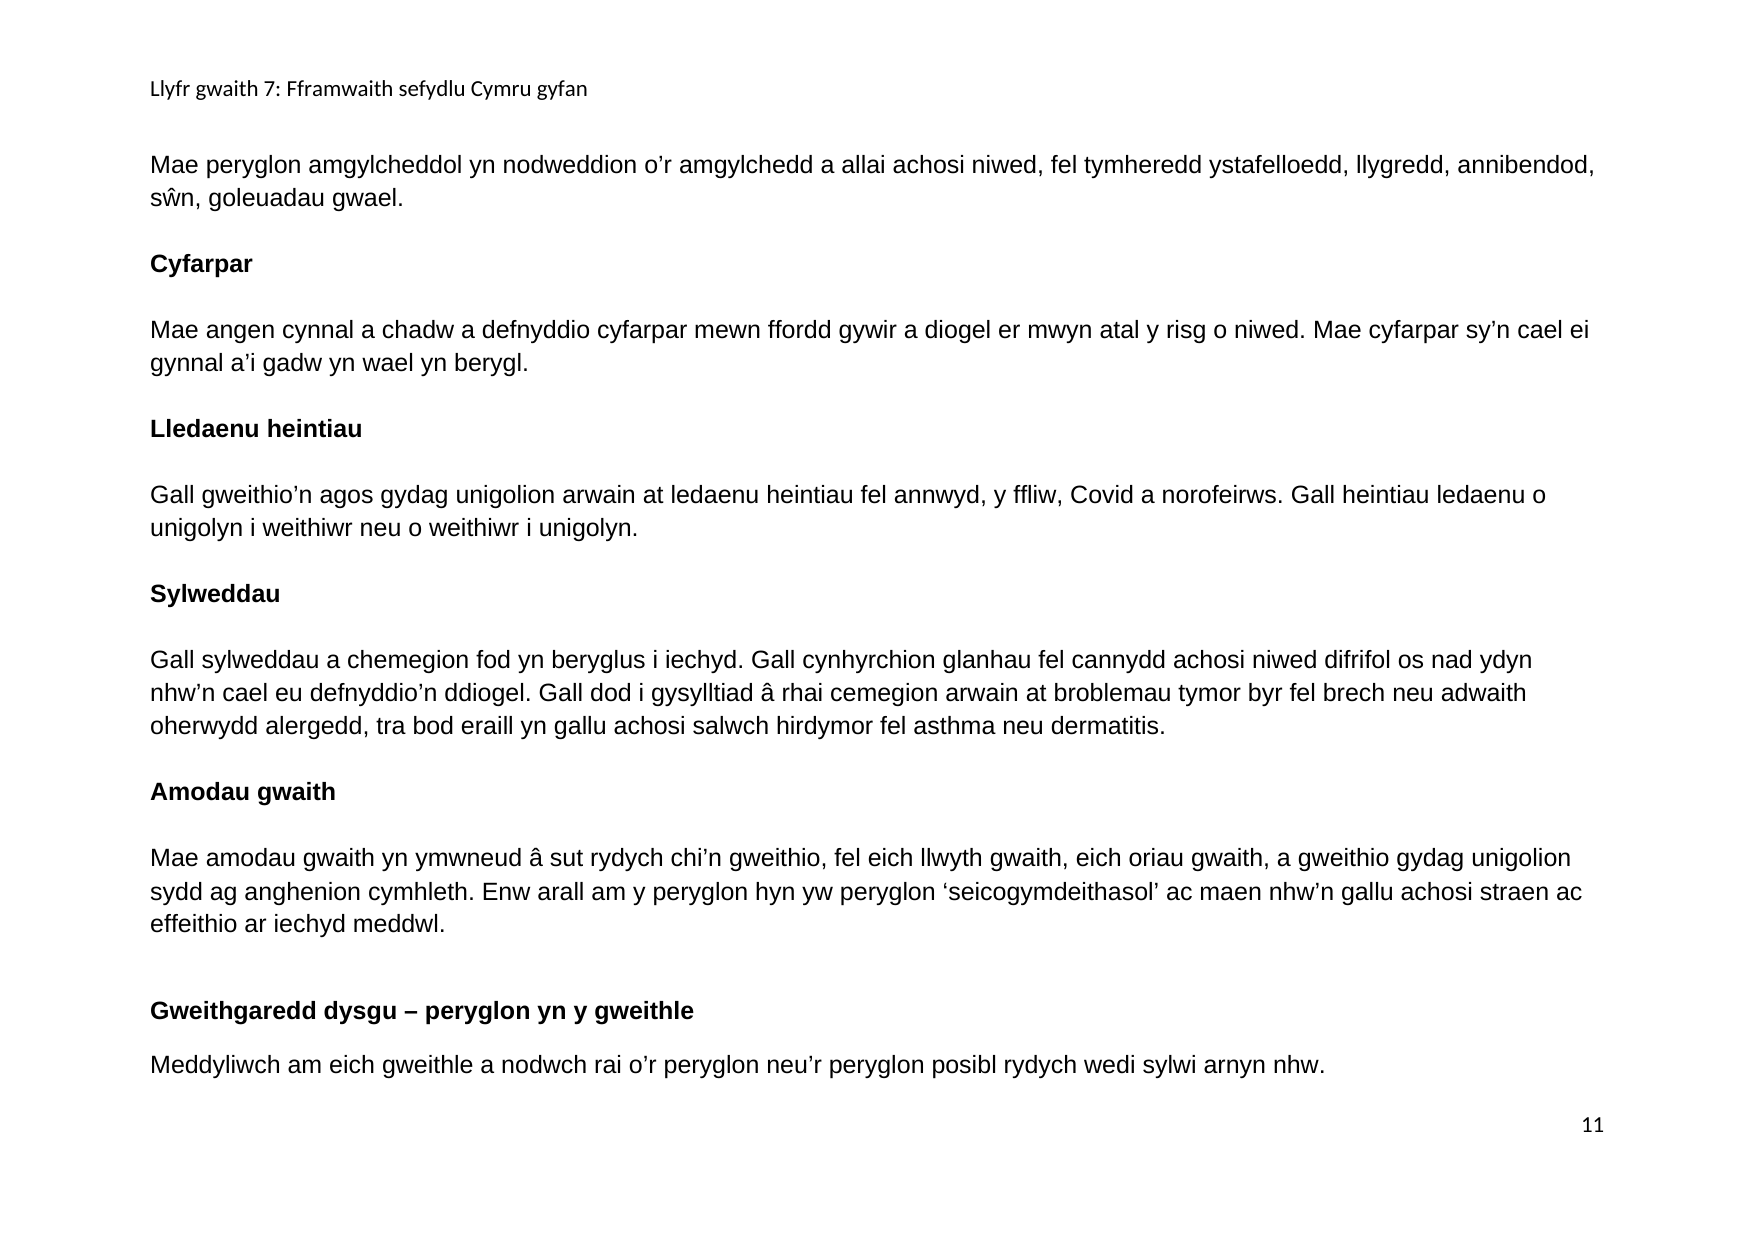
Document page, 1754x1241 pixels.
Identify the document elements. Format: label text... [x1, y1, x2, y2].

text Meddyliwch am eich gweithle a nodwch rai o’r peryglon neu’r peryglon posibl rydych wedi sylwi arnyn nhw. [150, 1050, 1604, 1079]
text Mae peryglon amgylcheddol yn nodweddion o’r amgylchedd a allai achosi niwed, fel tymheredd ystafelloedd, llygredd, annibendod, sŵn, goleuadau gwael. [150, 150, 1604, 212]
text Mae angen cynnal a chadw a defnyddio cyfarpar mewn ffordd gywir a diogel er mwyn atal y risg o niwed. Mae cyfarpar sy’n cael ei gynnal a’i gadw yn wael yn berygl. [150, 315, 1604, 377]
text Lledaenu heintiau [150, 414, 1604, 443]
text Sylweddau [150, 579, 1604, 608]
text Amodau gwaith [150, 777, 1604, 806]
text Gweithgaredd dysgu – peryglon yn y gweithle [150, 996, 1604, 1025]
text Gall gweithio’n agos gydag unigolion arwain at ledaenu heintiau fel annwyd, y ffliw, Covid a norofeirws. Gall heintiau ledaenu o unigolyn i weithiwr neu o weithiwr i unigolyn. [150, 480, 1604, 542]
text Mae amodau gwaith yn ymwneud â sut rydych chi’n gweithio, fel eich llwyth gwaith, eich oriau gwaith, a gweithio gydag unigolion sydd ag anghenion cymhleth. Enw arall am y peryglon hyn yw peryglon ‘seicogymdeithasol’ ac maen nhw’n gallu achosi straen ac effeithio ar iechyd meddwl. [150, 843, 1604, 938]
text Gall sylweddau a chemegion fod yn beryglus i iechyd. Gall cynhyrchion glanhau fel cannydd achosi niwed difrifol os nad ydyn nhw’n cael eu defnyddio’n ddiogel. Gall dod i gysylltiad â rhai cemegion arwain at broblemau tymor byr fel brech neu adwaith oherwydd alergedd, tra bod eraill yn gallu achosi salwch hirdymor fel asthma neu dermatitis. [150, 645, 1604, 740]
text Cyfarpar [150, 249, 1604, 278]
